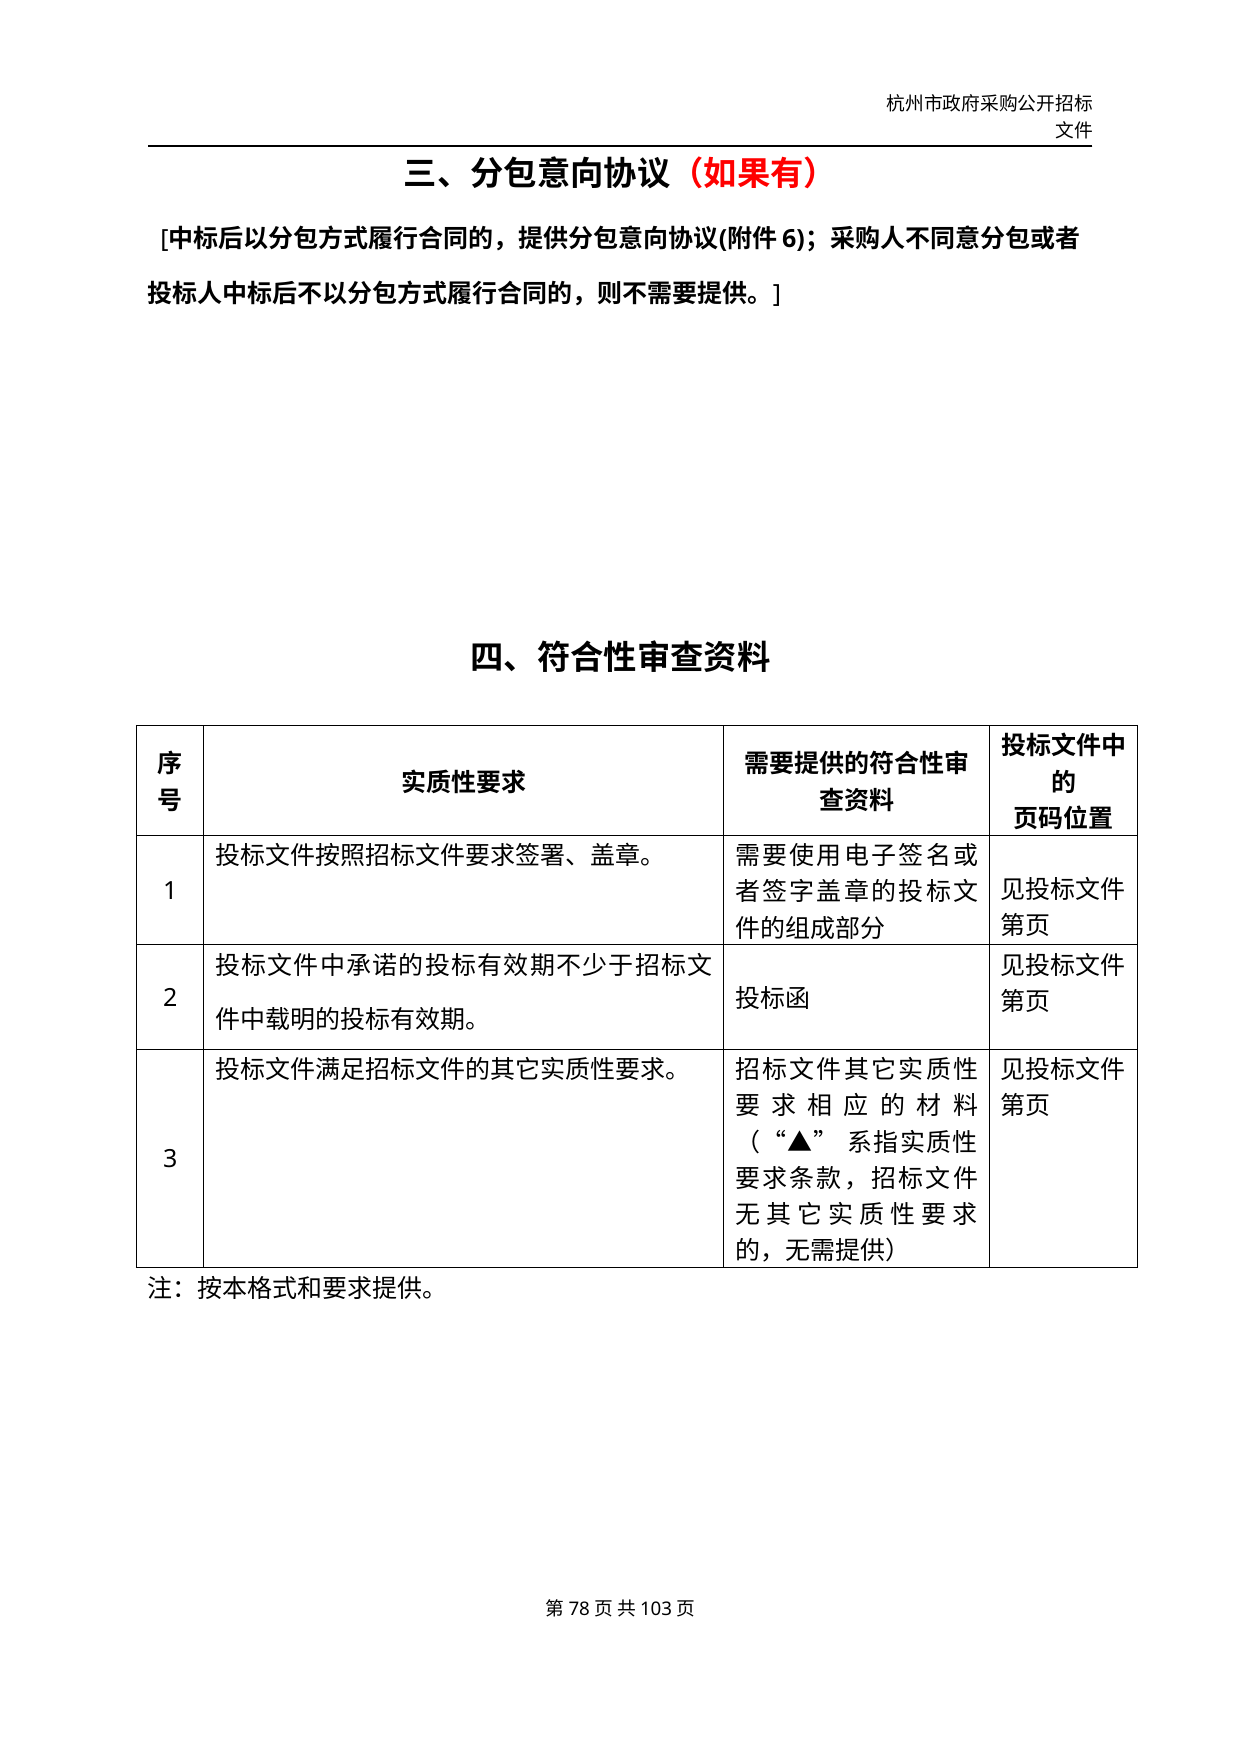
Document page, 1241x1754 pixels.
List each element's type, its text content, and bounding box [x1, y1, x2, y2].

table_cell 投标文件按照招标文件要求签署、盖章。 [204, 836, 723, 944]
text 四、符合性审查资料 [148, 631, 1092, 679]
table_cell 投标文件满足招标文件的其它实质性要求。 [204, 1050, 723, 1267]
table_cell 见投标文件第页 [990, 945, 1137, 1048]
text 注：按本格式和要求提供。 [148, 1268, 1049, 1304]
table_header 序号 [137, 726, 203, 834]
table_cell 3 [137, 1050, 203, 1267]
table_cell 见投标文件第页 [990, 1050, 1137, 1267]
table_cell 需要使用电子签名或者签字盖章的投标文件的组成部分 [724, 836, 989, 944]
table_header 需要提供的符合性审查资料 [724, 726, 989, 834]
table_cell 投标函 [724, 945, 989, 1048]
table_header 投标文件中的 页码位置 [990, 726, 1137, 834]
text 三、分包意向协议（如果有） [148, 147, 1092, 195]
table_cell 见投标文件 第页 [990, 836, 1137, 944]
table_cell 招标文件其它实质性要求相应的材料（“▲” 系指实质性要求条款，招标文件无其它实质性要求的，无需提供） [724, 1050, 989, 1267]
table_cell 1 [137, 836, 203, 944]
table_cell 投标文件中承诺的投标有效期不少于招标文件中载明的投标有效期。 [204, 945, 723, 1048]
text [中标后以分包方式履行合同的，提供分包意向协议(附件6)；采购人不同意分包或者投标人中标后不以分包方式履行合同的，则不需要提供。] [148, 219, 1092, 309]
table_cell 2 [137, 945, 203, 1048]
table_header 实质性要求 [204, 726, 723, 834]
